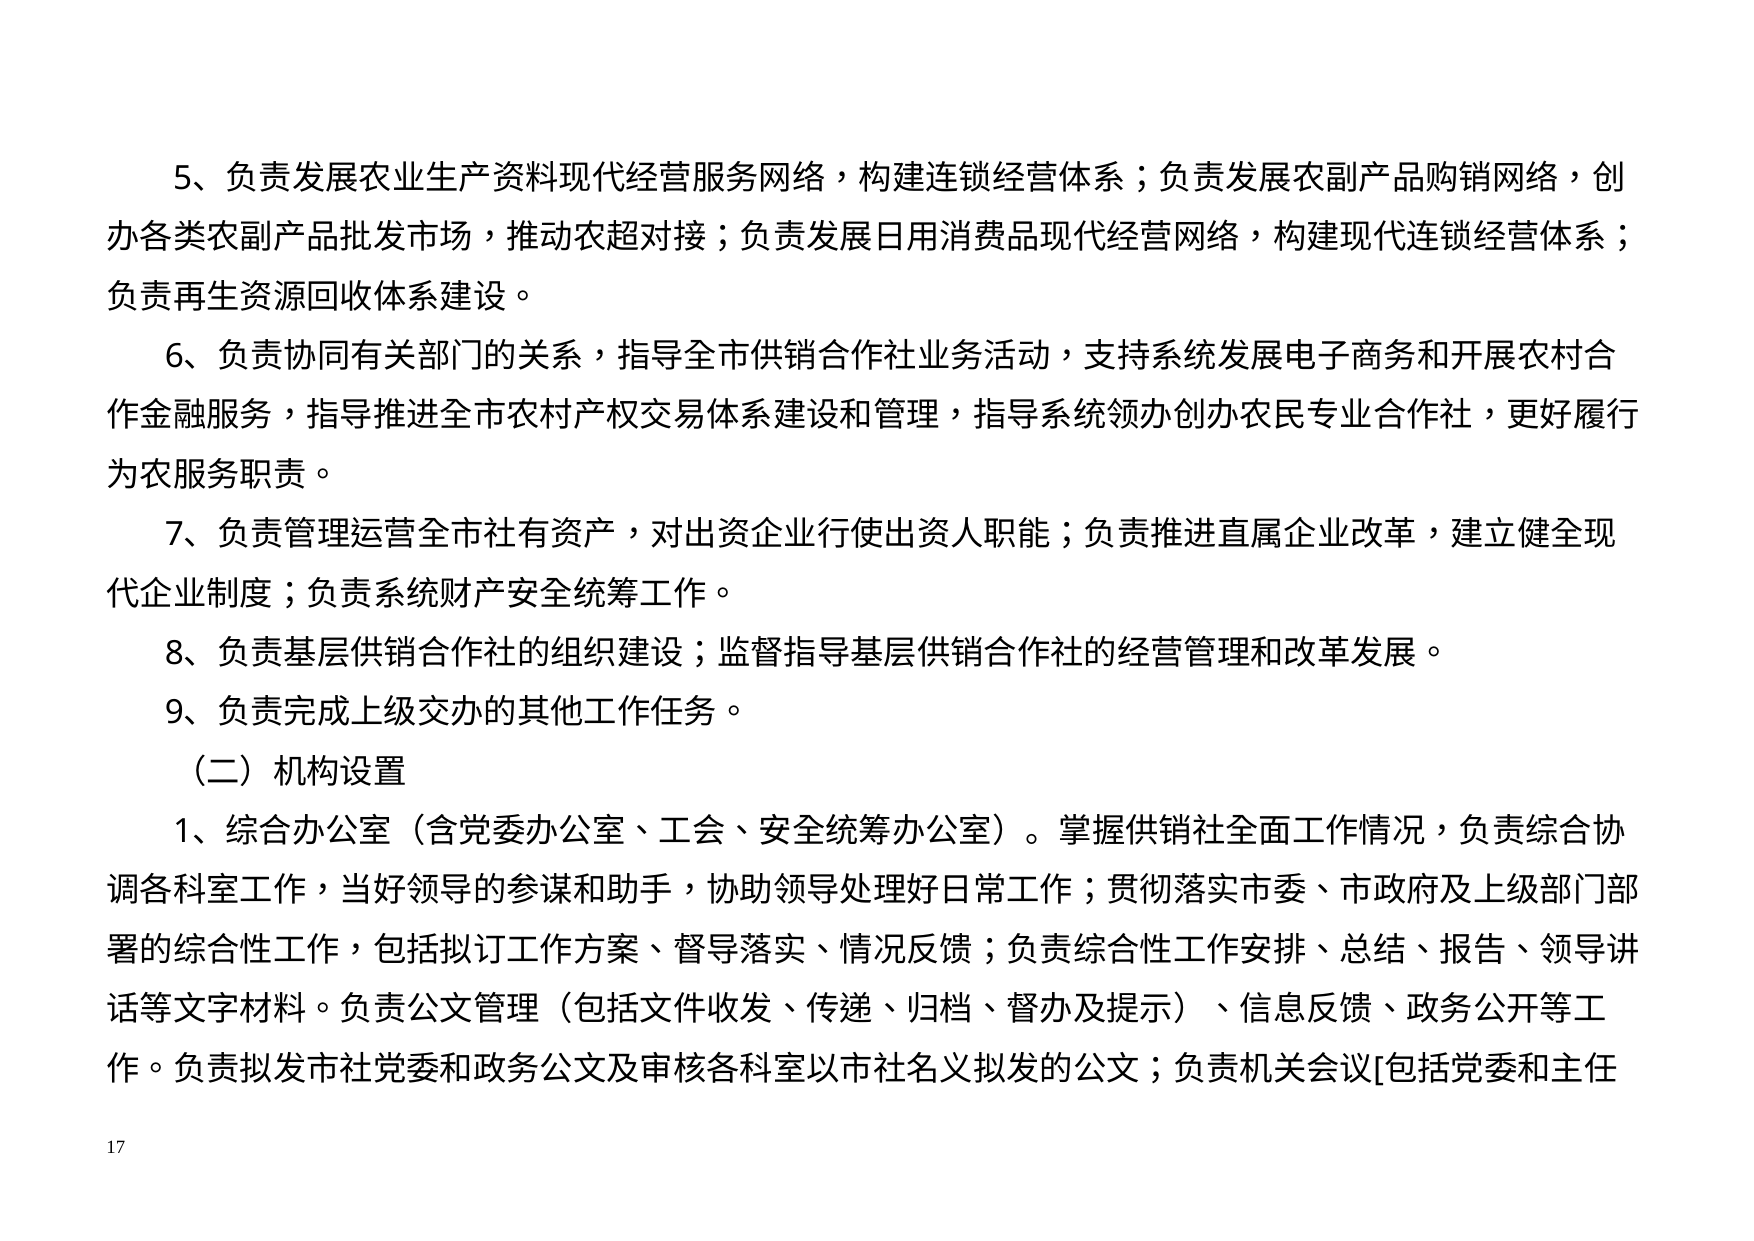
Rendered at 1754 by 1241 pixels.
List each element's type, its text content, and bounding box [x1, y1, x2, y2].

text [106, 795, 1648, 1092]
text 6、负责协同有关部门的关系，指导全市供销合作社业务活动，支持系统发展电子商务和开展农村合作金融服务，指导推进全市农村产权交易体系建设和管理，指导系统领办创办农民专业合作社，更好履行为农服务职责。 [106, 320, 1648, 498]
text 7、负责管理运营全市社有资产，对出资企业行使出资人职能；负责推进直属企业改革，建立健全现代企业制度；负责系统财产安全统筹工作。 [106, 498, 1648, 617]
text 5、负责发展农业生产资料现代经营服务网络，构建连锁经营体系；负责发展农副产品购销网络，创办各类农副产品批发市场，推动农超对接；负责发展日用消费品现代经营网络，构建现代连锁经营体系；负责再生资源回收体系建设。 [106, 142, 1648, 320]
text 9、负责完成上级交办的其他工作任务。 [106, 676, 1648, 736]
text （二）机构设置 [106, 736, 1648, 795]
text 8、负责基层供销合作社的组织建设；监督指导基层供销合作社的经营管理和改革发展。 [106, 617, 1648, 676]
